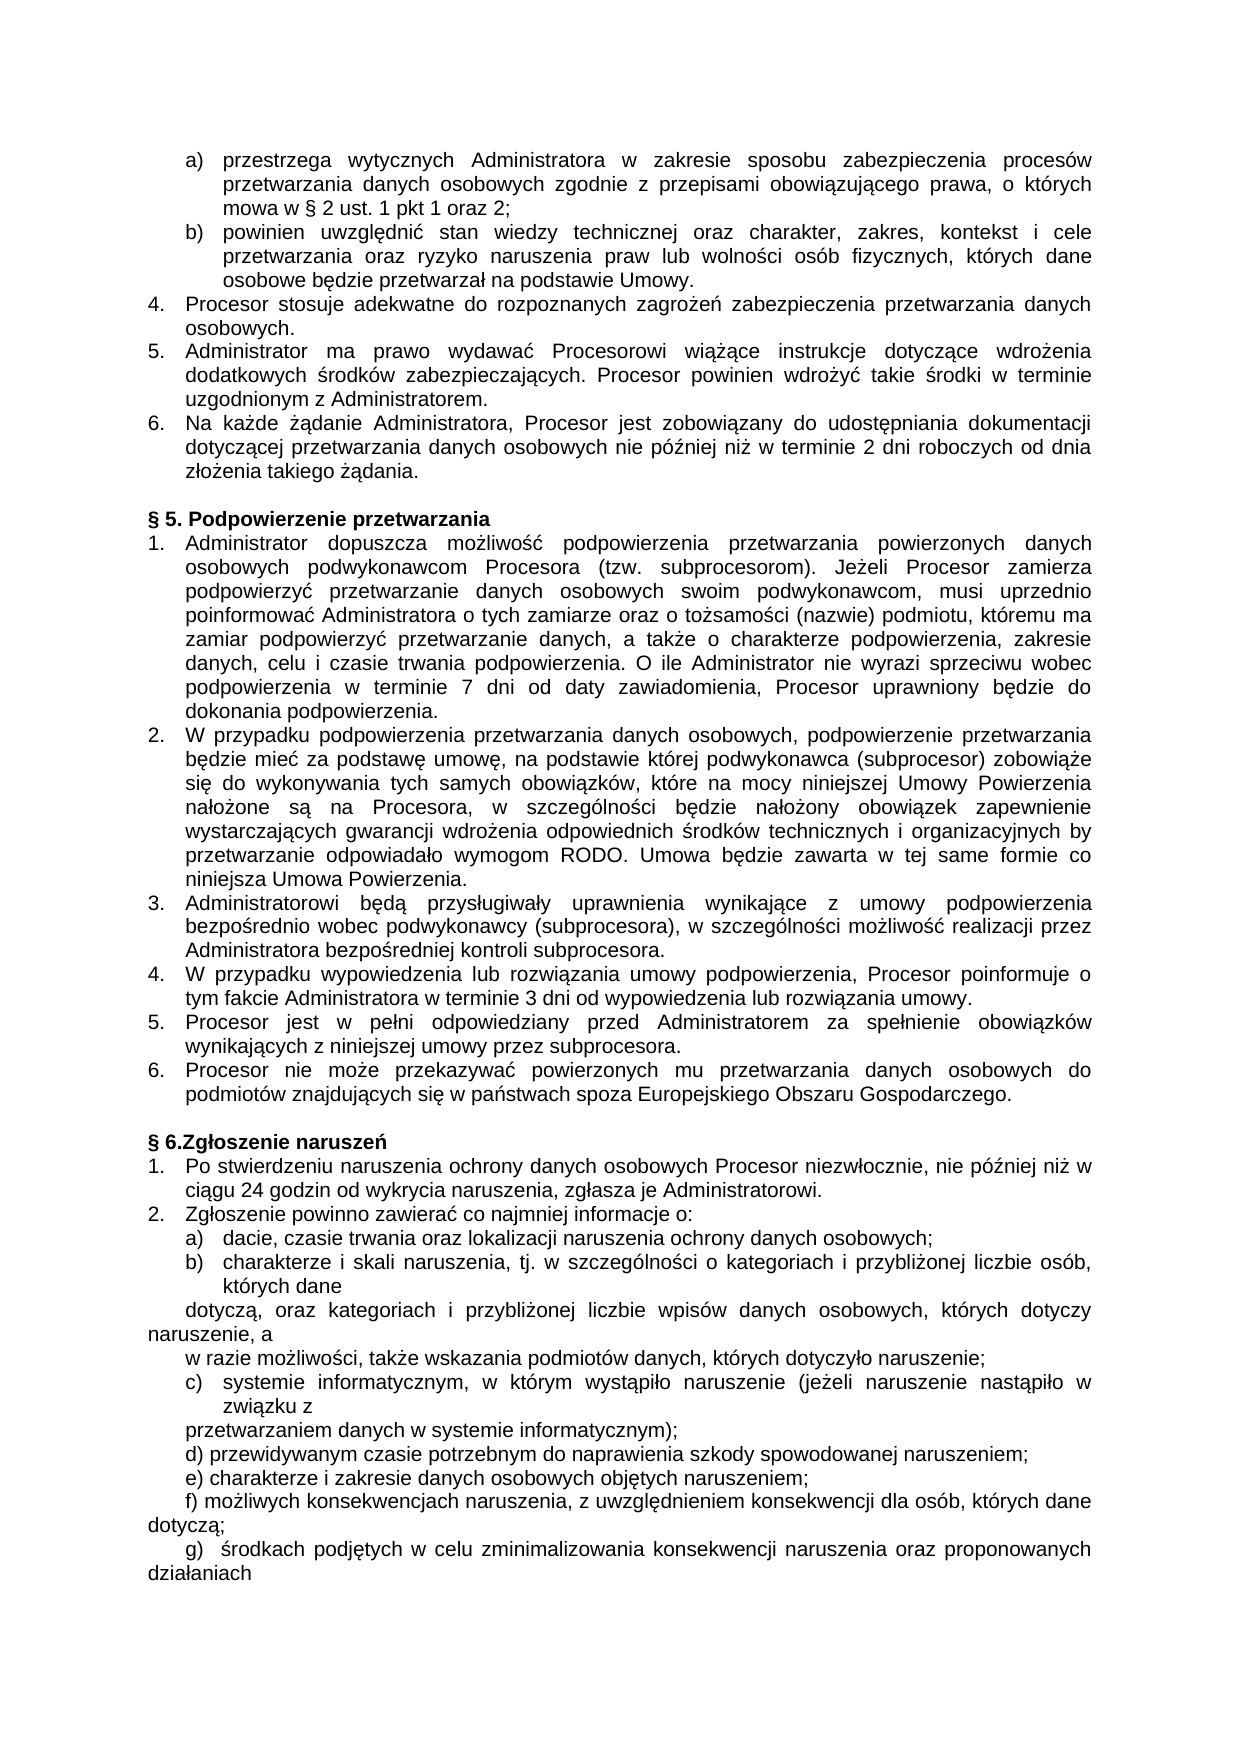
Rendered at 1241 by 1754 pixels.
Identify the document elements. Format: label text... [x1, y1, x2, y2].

list Zgłoszenie powinno zawierać co najmniej informacje o: [148, 1202, 1093, 1226]
text f) możliwych konsekwencjach naruszenia, z uwzględnieniem konsekwencji dla osób, których dane dotyczą; [148, 1489, 1093, 1537]
list powinien uwzględnić stan wiedzy technicznej oraz charakter, zakres, kontekst i cele przetwarzania oraz ryzyko naruszenia praw lub wolności osób fizycznych, których dane osobowe będzie przetwarzał na podstawie Umowy. [185, 219, 1093, 291]
list charakterze i skali naruszenia, tj. w szczególności o kategoriach i przybliżonej liczbie osób, których dane [185, 1250, 1093, 1298]
text d) przewidywanym czasie potrzebnym do naprawienia szkody spowodowanej naruszeniem; [148, 1441, 1093, 1465]
list Administratorowi będą przysługiwały uprawnienia wynikające z umowy podpowierzenia bezpośrednio wobec podwykonawcy (subprocesora), w szczególności możliwość realizacji przez Administratora bezpośredniej kontroli subprocesora. [148, 890, 1093, 962]
text dotyczą, oraz kategoriach i przybliżonej liczbie wpisów danych osobowych, których dotyczy naruszenie, a [148, 1298, 1093, 1346]
list Na każde żądanie Administratora, Procesor jest zobowiązany do udostępniania dokumentacji dotyczącej przetwarzania danych osobowych nie później niż w terminie 2 dni roboczych od dnia złożenia takiego żądania. [148, 411, 1093, 483]
list Po stwierdzeniu naruszenia ochrony danych osobowych Procesor niezwłocznie, nie później niż w ciągu 24 godzin od wykrycia naruszenia, zgłasza je Administratorowi. [148, 1154, 1093, 1202]
list systemie informatycznym, w którym wystąpiło naruszenie (jeżeli naruszenie nastąpiło w związku z [185, 1369, 1093, 1417]
text g) środkach podjętych w celu zminimalizowania konsekwencji naruszenia oraz proponowanych działaniach [148, 1537, 1093, 1585]
list Procesor stosuje adekwatne do rozpoznanych zagrożeń zabezpieczenia przetwarzania danych osobowych. [148, 291, 1093, 339]
list Administrator dopuszcza możliwość podpowierzenia przetwarzania powierzonych danych osobowych podwykonawcom Procesora (tzw. subprocesorom). Jeżeli Procesor zamierza podpowierzyć przetwarzanie danych osobowych swoim podwykonawcom, musi uprzednio poinformować Administratora o tych zamiarze oraz o tożsamości (nazwie) podmiotu, któremu ma zamiar podpowierzyć przetwarzanie danych, a także o charakterze podpowierzenia, zakresie danych, celu i czasie trwania podpowierzenia. O ile Administrator nie wyrazi sprzeciwu wobec podpowierzenia w terminie 7 dni od daty zawiadomienia, Procesor uprawniony będzie do dokonania podpowierzenia. [148, 531, 1093, 723]
list Administrator ma prawo wydawać Procesorowi wiążące instrukcje dotyczące wdrożenia dodatkowych środków zabezpieczających. Procesor powinien wdrożyć takie środki w terminie uzgodnionym z Administratorem. [148, 339, 1093, 411]
list W przypadku wypowiedzenia lub rozwiązania umowy podpowierzenia, Procesor poinformuje o tym fakcie Administratora w terminie 3 dni od wypowiedzenia lub rozwiązania umowy. [148, 962, 1093, 1010]
list dacie, czasie trwania oraz lokalizacji naruszenia ochrony danych osobowych; [185, 1226, 1093, 1250]
list § 6.Zgłoszenie naruszeń [148, 1130, 1093, 1154]
list przestrzega wytycznych Administratora w zakresie sposobu zabezpieczenia procesów przetwarzania danych osobowych zgodnie z przepisami obowiązującego prawa, o których mowa w § 2 ust. 1 pkt 1 oraz 2; [185, 148, 1093, 219]
text § 5. Podpowierzenie przetwarzania [148, 507, 1093, 531]
list Procesor nie może przekazywać powierzonych mu przetwarzania danych osobowych do podmiotów znajdujących się w państwach spoza Europejskiego Obszaru Gospodarczego. [148, 1058, 1093, 1106]
text w razie możliwości, także wskazania podmiotów danych, których dotyczyło naruszenie; [148, 1346, 1093, 1369]
list W przypadku podpowierzenia przetwarzania danych osobowych, podpowierzenie przetwarzania będzie mieć za podstawę umowę, na podstawie której podwykonawca (subprocesor) zobowiąże się do wykonywania tych samych obowiązków, które na mocy niniejszej Umowy Powierzenia nałożone są na Procesora, w szczególności będzie nałożony obowiązek zapewnienie wystarczających gwarancji wdrożenia odpowiednich środków technicznych i organizacyjnych by przetwarzanie odpowiadało wymogom RODO. Umowa będzie zawarta w tej same formie co niniejsza Umowa Powierzenia. [148, 723, 1093, 890]
text e) charakterze i zakresie danych osobowych objętych naruszeniem; [148, 1465, 1093, 1489]
text przetwarzaniem danych w systemie informatycznym); [148, 1417, 1093, 1441]
list Procesor jest w pełni odpowiedziany przed Administratorem za spełnienie obowiązków wynikających z niniejszej umowy przez subprocesora. [148, 1010, 1093, 1058]
